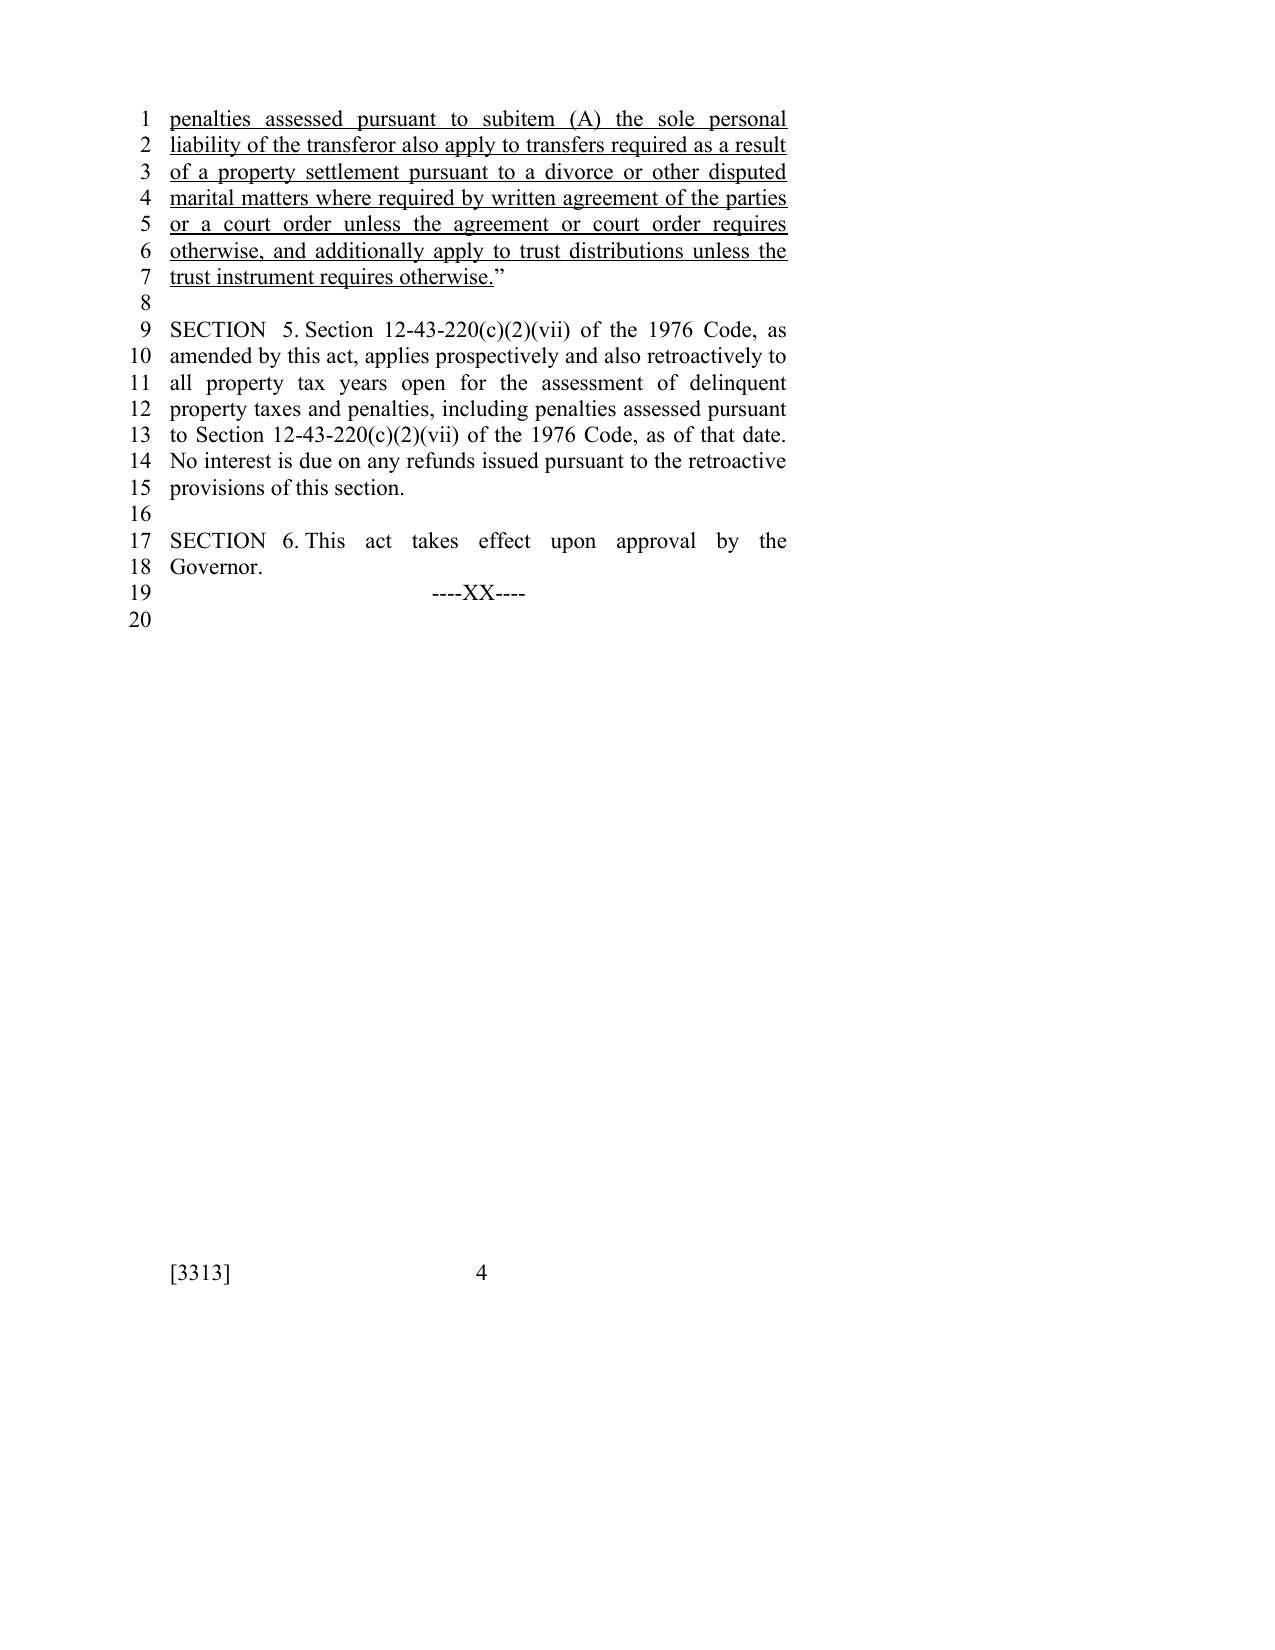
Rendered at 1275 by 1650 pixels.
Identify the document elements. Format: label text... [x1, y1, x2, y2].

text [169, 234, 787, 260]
text SECTION 6. This act takes effect upon approval by the Governor. [169, 527, 787, 579]
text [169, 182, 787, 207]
text SECTION 5. Section 12-43-220(c)(2)(vii) of the 1976 Code, as amended by this act, applies prospectively and also retroactively to all property tax years open for the assessment of delinquent property taxes and penalties, including penalties assessed pursuant to Section 12-43-220(c)(2)(vii) of the 1976 Code, as of that date. No interest is due on any refunds issued pursuant to the retroactive provisions of this section. [169, 316, 787, 500]
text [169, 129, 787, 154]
text ----XX---- [169, 579, 787, 606]
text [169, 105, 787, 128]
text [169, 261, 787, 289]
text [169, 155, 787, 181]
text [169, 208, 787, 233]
